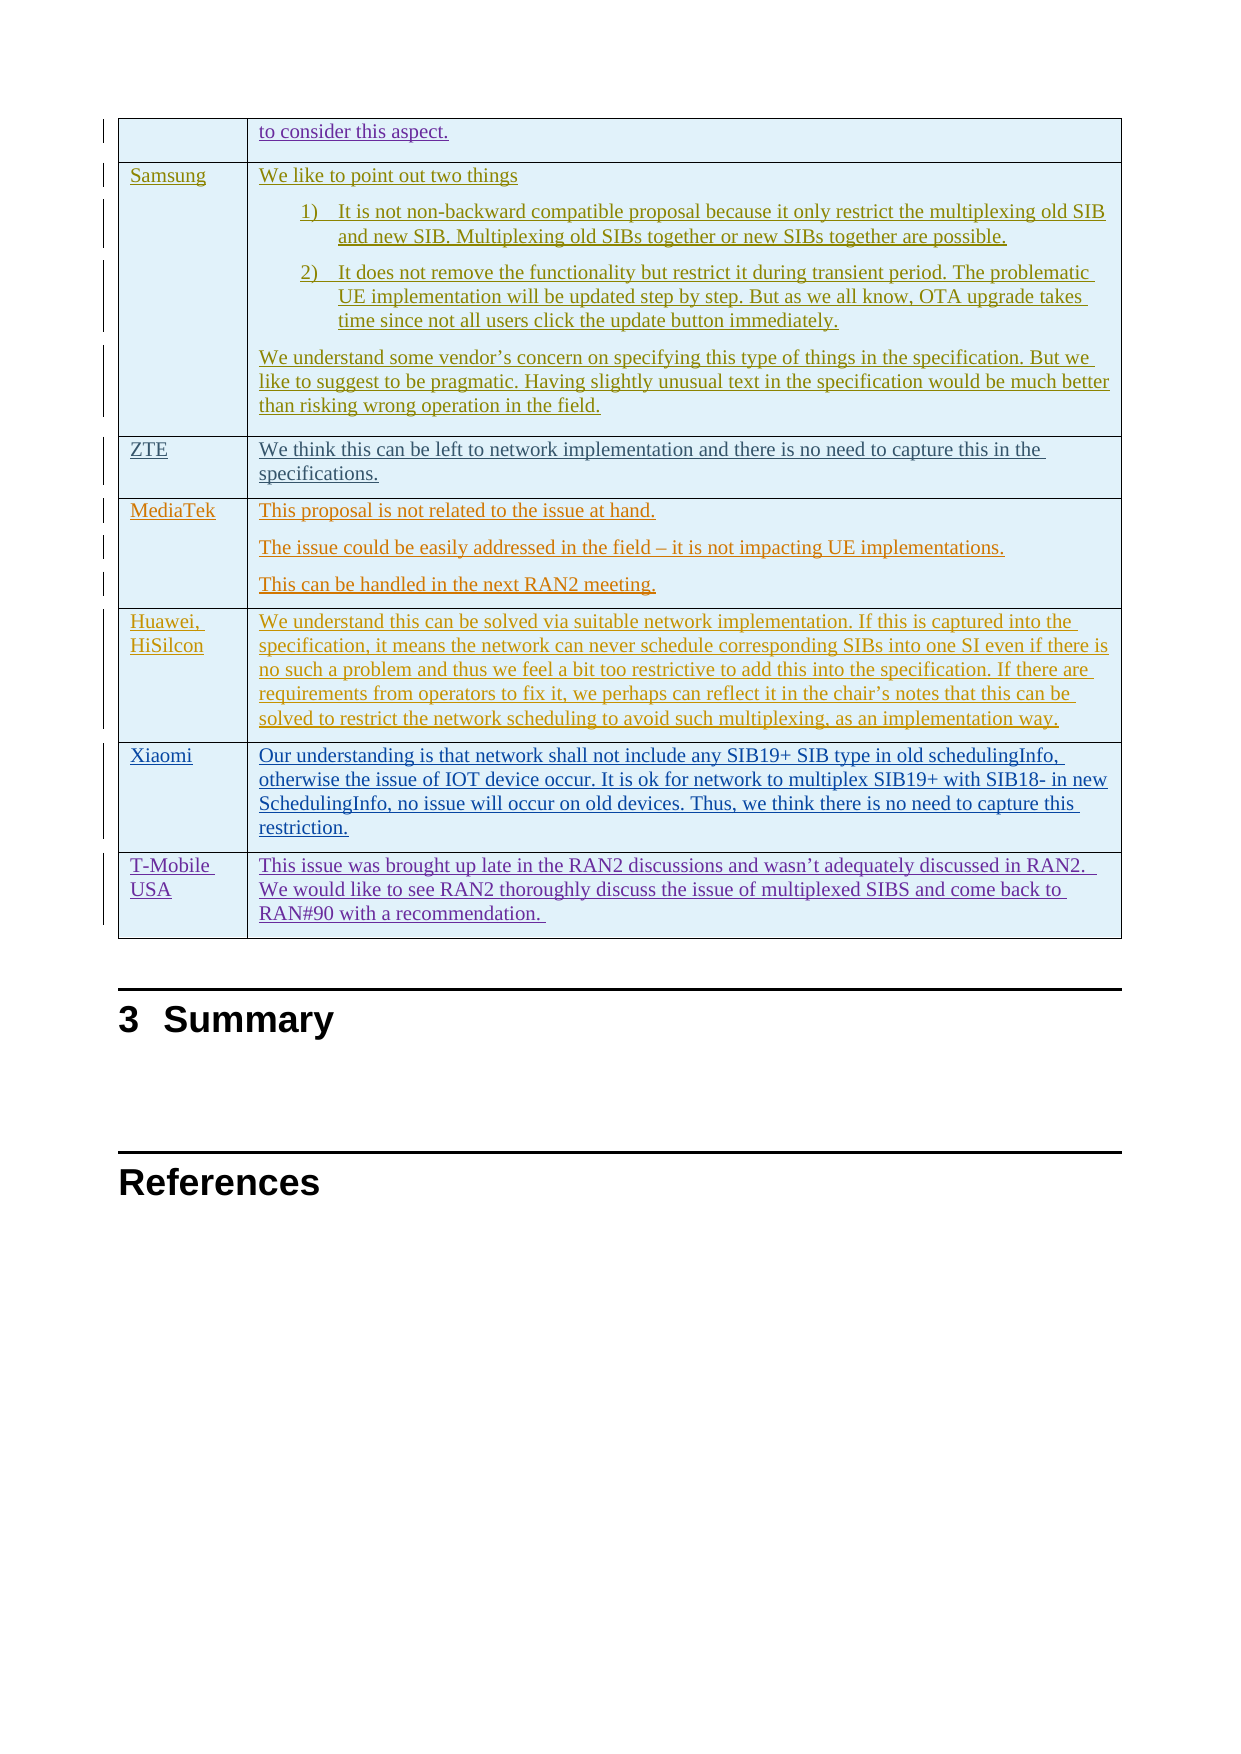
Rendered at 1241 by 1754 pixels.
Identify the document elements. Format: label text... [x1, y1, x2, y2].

subtitle Summary [118, 991, 1122, 1040]
subtitle References [118, 1154, 1122, 1203]
